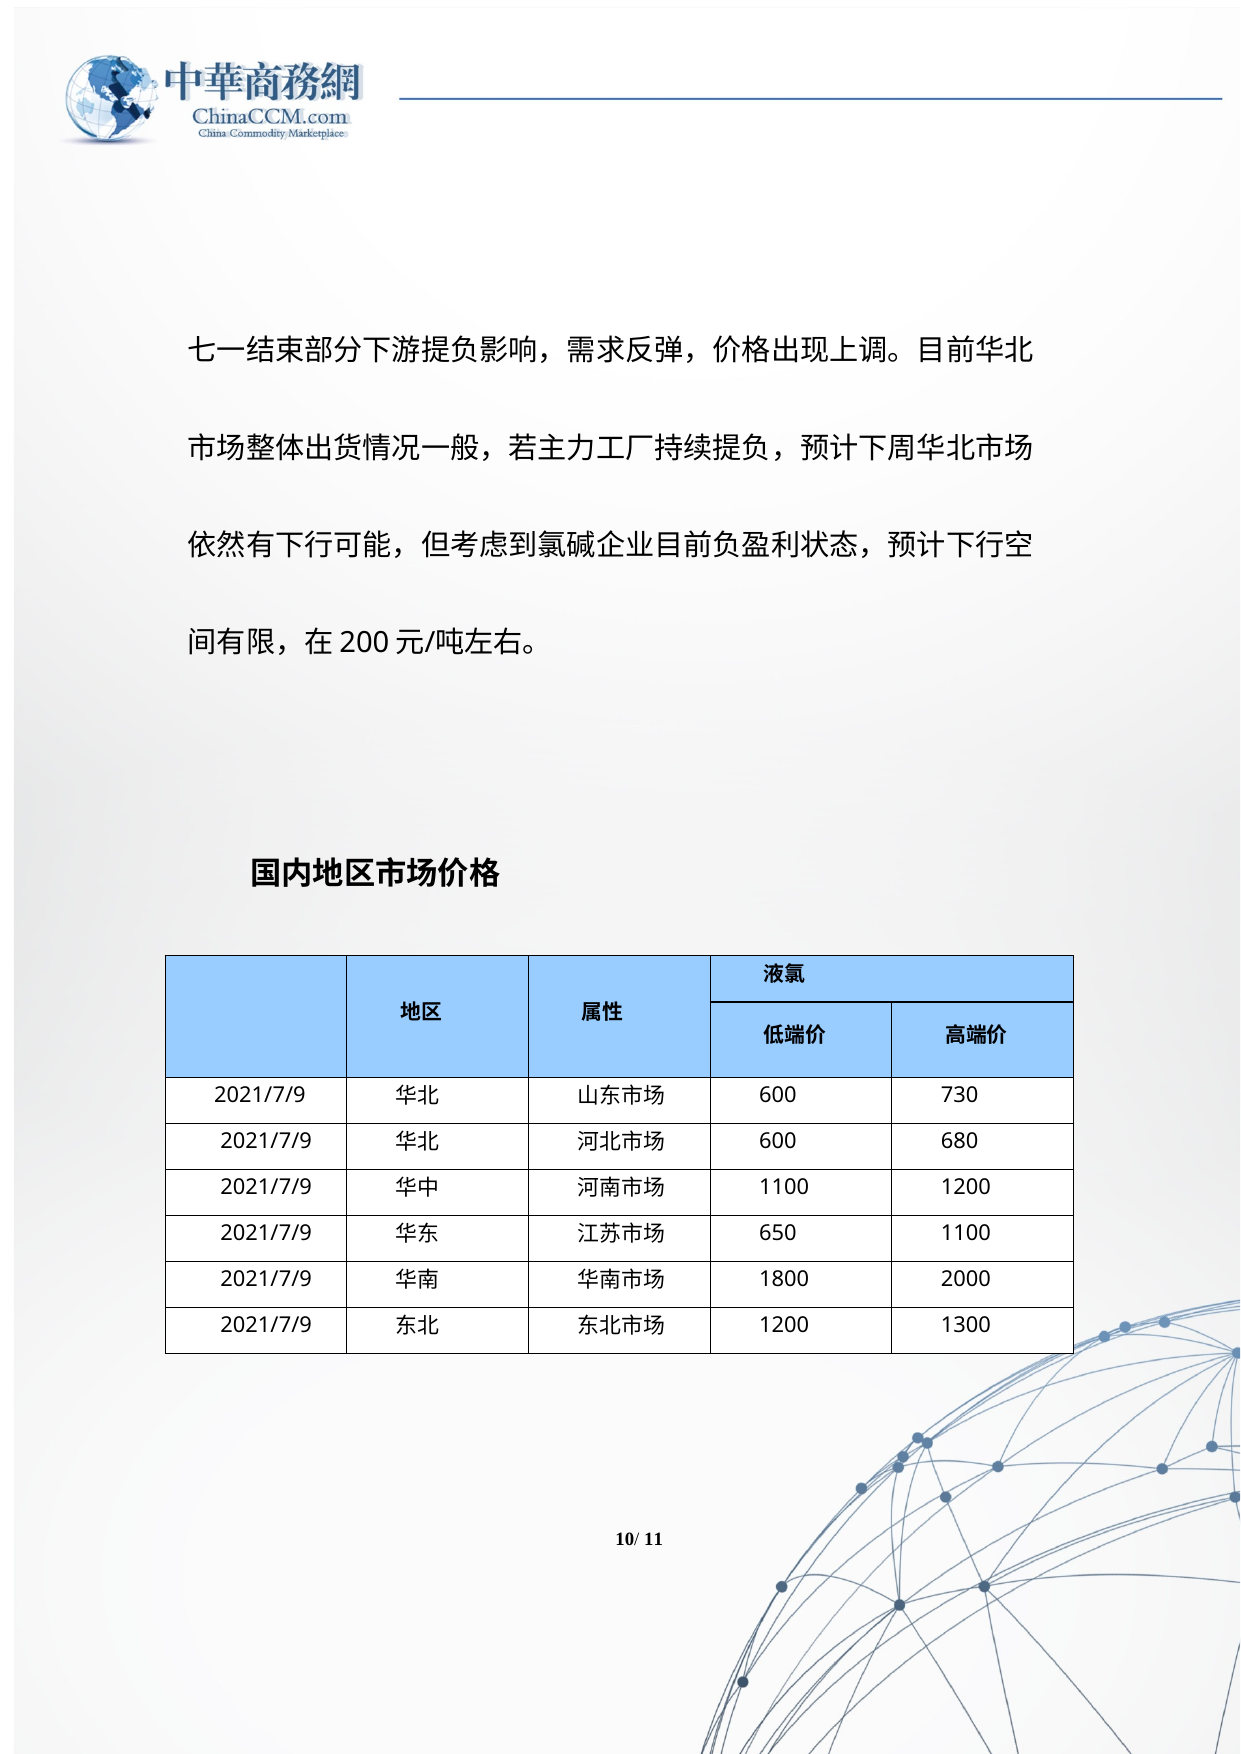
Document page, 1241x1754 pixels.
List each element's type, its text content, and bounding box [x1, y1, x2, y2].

table_header 液氯 [711, 956, 1073, 1001]
table_cell 山东市场 [529, 1078, 710, 1123]
table_cell 680 [892, 1124, 1073, 1169]
table_cell 江苏市场 [529, 1216, 710, 1261]
table_cell 2021/7/9 [166, 1262, 346, 1307]
table_cell 华南 [347, 1262, 528, 1307]
table_cell 华南市场 [529, 1262, 710, 1307]
table_cell 1100 [892, 1216, 1073, 1261]
table_cell 2021/7/9 [166, 1124, 346, 1169]
text 国内地区市场价格 [187, 838, 1053, 903]
table_cell 600 [711, 1078, 891, 1123]
table_cell 华北 [347, 1124, 528, 1169]
table_cell 2021/7/9 [166, 1308, 346, 1353]
table_cell 河北市场 [529, 1124, 710, 1169]
table_cell 600 [711, 1124, 891, 1169]
table_cell 2021/7/9 [166, 1078, 346, 1123]
table_cell 河南市场 [529, 1170, 710, 1215]
table_cell 低端价 [711, 1003, 891, 1077]
table_cell 2021/7/9 [166, 1216, 346, 1261]
table_cell 高端价 [892, 1003, 1073, 1077]
table_header [166, 956, 346, 1077]
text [187, 315, 1053, 673]
picture [13, 7, 1241, 1754]
table_cell 1800 [711, 1262, 891, 1307]
table_cell 东北市场 [529, 1308, 710, 1353]
table_cell 1300 [892, 1308, 1073, 1353]
table_cell 650 [711, 1216, 891, 1261]
table_cell 1200 [711, 1308, 891, 1353]
table_cell 730 [892, 1078, 1073, 1123]
table_cell 华中 [347, 1170, 528, 1215]
table_cell 1100 [711, 1170, 891, 1215]
table_cell 2021/7/9 [166, 1170, 346, 1215]
table_header 地区 [347, 956, 528, 1077]
table_cell 华东 [347, 1216, 528, 1261]
table_cell 东北 [347, 1308, 528, 1353]
table_header 属性 [529, 956, 710, 1077]
table_cell 1200 [892, 1170, 1073, 1215]
table_cell 2000 [892, 1262, 1073, 1307]
table_cell 华北 [347, 1078, 528, 1123]
